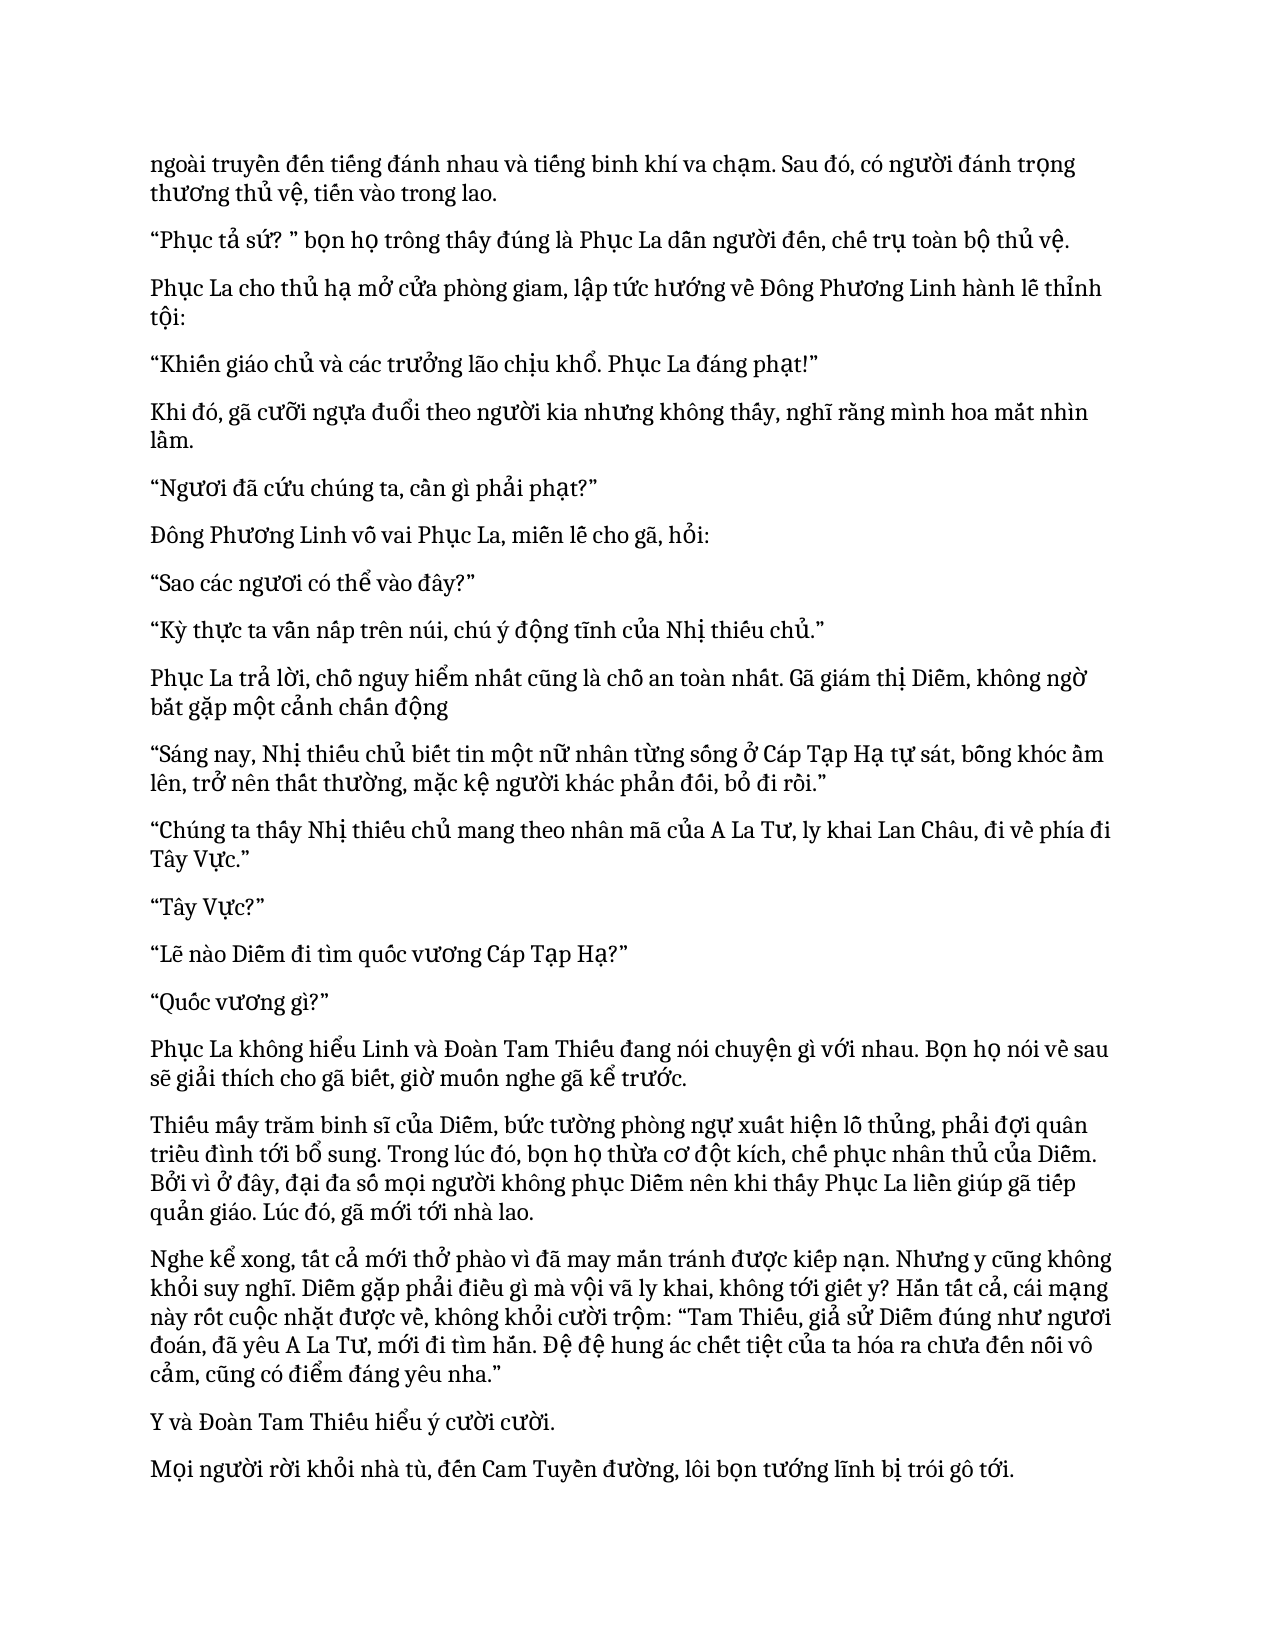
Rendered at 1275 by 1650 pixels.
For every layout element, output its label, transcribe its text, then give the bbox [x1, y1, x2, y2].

text “Kỳ thực ta vẫn nấp trên núi, chú ý động tĩnh của Nhị thiếu chủ.” [150, 616, 1125, 645]
text “Chúng ta thấy Nhị thiếu chủ mang theo nhân mã của A La Tư, ly khai Lan Châu, đi về phía đi Tây Vực.” [150, 816, 1125, 874]
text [150, 150, 1125, 207]
text “Sáng nay, Nhị thiếu chủ biết tin một nữ nhân từng sống ở Cáp Tạp Hạ tự sát, bỗng khóc ầm lên, trở nên thất thường, mặc kệ người khác phản đối, bỏ đi rồi.” [150, 740, 1125, 797]
text “Lẽ nào Diễm đi tìm quốc vương Cáp Tạp Hạ?” [150, 940, 1125, 969]
text Phục La không hiểu Linh và Đoàn Tam Thiếu đang nói chuyện gì với nhau. Bọn họ nói về sau sẽ giải thích cho gã biết, giờ muốn nghe gã kể trước. [150, 1035, 1125, 1092]
text “Ngươi đã cứu chúng ta, cần gì phải phạt?” [150, 474, 1125, 502]
text Nghe kể xong, tất cả mới thở phào vì đã may mắn tránh được kiếp nạn. Nhưng y cũng không khỏi suy nghĩ. Diễm gặp phải điều gì mà vội vã ly khai, không tới giết y? Hắn tất cả, cái mạng này rốt cuộc nhặt được về, không khỏi cười trộm: “Tam Thiếu, giả sử Diễm đúng như ngươi đoán, đã yêu A La Tư, mới đi tìm hắn. Đệ đệ hung ác chết tiệt của ta hóa ra chưa đến nỗi vô cảm, cũng có điểm đáng yêu nha.” [150, 1245, 1125, 1389]
text Mọi người rời khỏi nhà tù, đến Cam Tuyền đường, lôi bọn tướng lĩnh bị trói gô tới. [150, 1455, 1125, 1484]
text Đông Phương Linh vỗ vai Phục La, miễn lễ cho gã, hỏi: [150, 521, 1125, 550]
text Phục La trả lời, chỗ nguy hiểm nhất cũng là chỗ an toàn nhất. Gã giám thị Diễm, không ngờ bắt gặp một cảnh chấn động [150, 664, 1125, 721]
text Thiếu mấy trăm binh sĩ của Diễm, bức tường phòng ngự xuất hiện lỗ thủng, phải đợi quân triều đình tới bổ sung. Trong lúc đó, bọn họ thừa cơ đột kích, chế phục nhân thủ của Diễm. Bởi vì ở đây, đại đa số mọi người không phục Diễm nên khi thấy Phục La liền giúp gã tiếp quản giáo. Lúc đó, gã mới tới nhà lao. [150, 1111, 1125, 1226]
text “Phục tả sứ? ” bọn họ trông thấy đúng là Phục La dẫn người đến, chế trụ toàn bộ thủ vệ. [150, 226, 1125, 255]
text “Quốc vương gì?” [150, 987, 1125, 1016]
text “Sao các ngươi có thể vào đây?” [150, 569, 1125, 597]
text “Khiến giáo chủ và các trưởng lão chịu khổ. Phục La đáng phạt!” [150, 350, 1125, 379]
text Khi đó, gã cưỡi ngựa đuổi theo người kia nhưng không thấy, nghĩ rằng mình hoa mắt nhìn lầm. [150, 397, 1125, 455]
text “Tây Vực?” [150, 892, 1125, 921]
text Phục La cho thủ hạ mở cửa phòng giam, lập tức hướng về Đông Phương Linh hành lễ thỉnh tội: [150, 274, 1125, 331]
text Y và Đoàn Tam Thiếu hiểu ý cười cười. [150, 1407, 1125, 1436]
